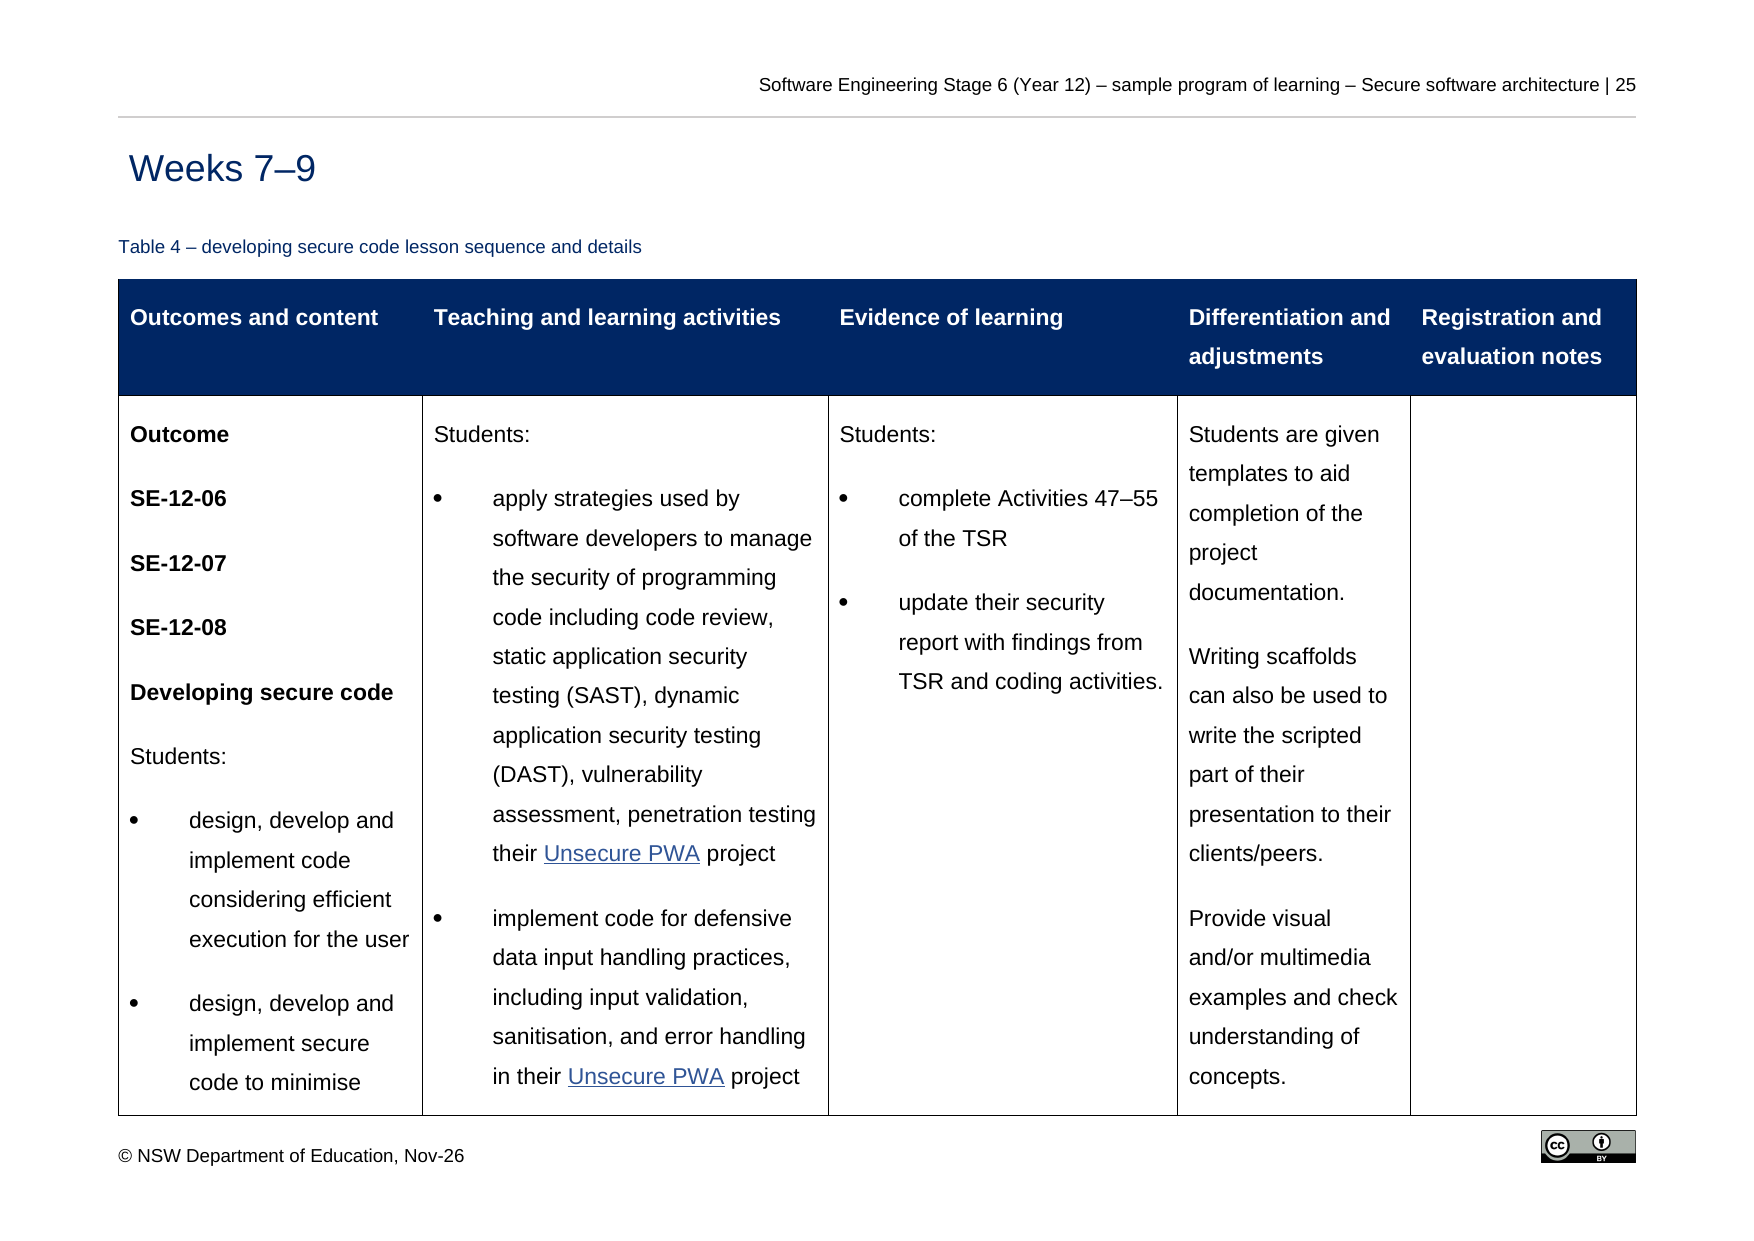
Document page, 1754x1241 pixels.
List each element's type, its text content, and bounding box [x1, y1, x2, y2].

picture [1541, 1130, 1636, 1163]
table_header Teaching and learning activities [422, 279, 828, 395]
table_cell Students: complete Activities 47–55 of the TSR update their security report with findings from TSR and coding activities. [829, 396, 1177, 1115]
table_header Differentiation and adjustments [1177, 279, 1410, 395]
table_header Registration and evaluation notes [1410, 279, 1636, 395]
table_header Outcomes and content [119, 279, 422, 395]
table_cell [1411, 396, 1636, 1115]
text Table 4 – developing secure code lesson sequence and details [118, 236, 1636, 258]
subtitle Weeks 7–9 [118, 147, 1636, 190]
table_header Evidence of learning [828, 279, 1177, 395]
